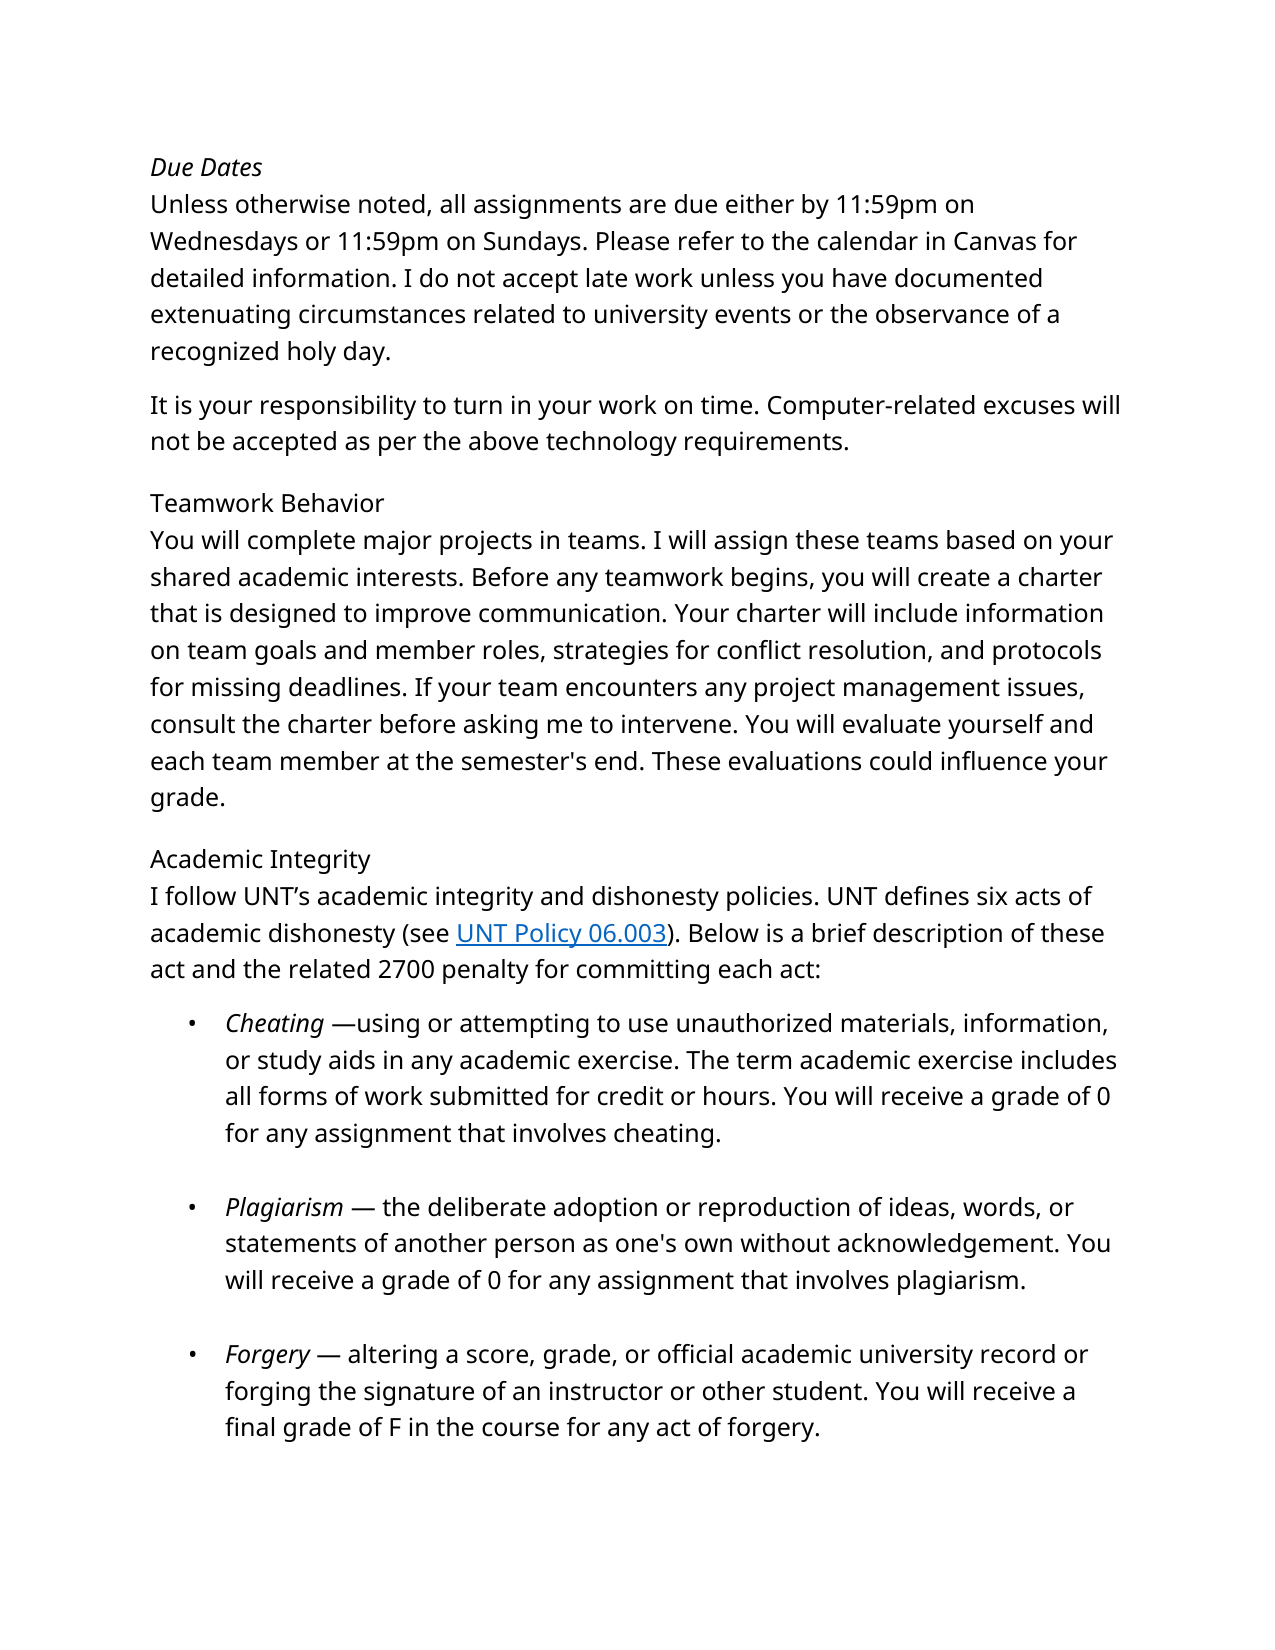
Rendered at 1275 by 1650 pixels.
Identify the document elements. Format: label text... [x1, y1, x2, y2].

subtitle Due Dates [150, 150, 1125, 184]
text It is your responsibility to turn in your work on time. Computer-related excuses will not be accepted as per the above technology requirements. [150, 387, 1125, 458]
list Plagiarism — the deliberate adoption or reproduction of ideas, words, or statements of another person as one's own without acknowledgement. You will receive a grade of 0 for any assignment that involves plagiarism. [187, 1189, 1125, 1297]
text I follow UNT’s academic integrity and dishonesty policies. UNT defines six acts of academic dishonesty (see UNT Policy 06.003). Below is a brief description of these act and the related 2700 penalty for committing each act: [150, 878, 1125, 986]
list Forgery — altering a score, grade, or official academic university record or forging the signature of an instructor or other student. You will receive a final grade of F in the course for any act of forgery. [187, 1336, 1125, 1444]
subtitle Academic Integrity [150, 842, 1125, 876]
text You will complete major projects in teams. I will assign these teams based on your shared academic interests. Before any teamwork begins, you will create a charter that is designed to improve communication. Your charter will include information on team goals and member roles, strategies for conflict resolution, and protocols for missing deadlines. If your team encounters any project management issues, consult the charter before asking me to intervene. You will evaluate yourself and each team member at the semester's end. These evaluations could influence your grade. [150, 523, 1125, 814]
subtitle Teamwork Behavior [150, 486, 1125, 520]
list Cheating —using or attempting to use unauthorized materials, information, or study aids in any academic exercise. The term academic exercise includes all forms of work submitted for credit or hours. You will receive a grade of 0 for any assignment that involves cheating. [187, 1006, 1125, 1150]
text Unless otherwise noted, all assignments are due either by 11:59pm on Wednesdays or 11:59pm on Sundays. Please refer to the calendar in Canvas for detailed information. I do not accept late work unless you have documented extenuating circumstances related to university events or the observance of a recognized holy day. [150, 187, 1125, 368]
